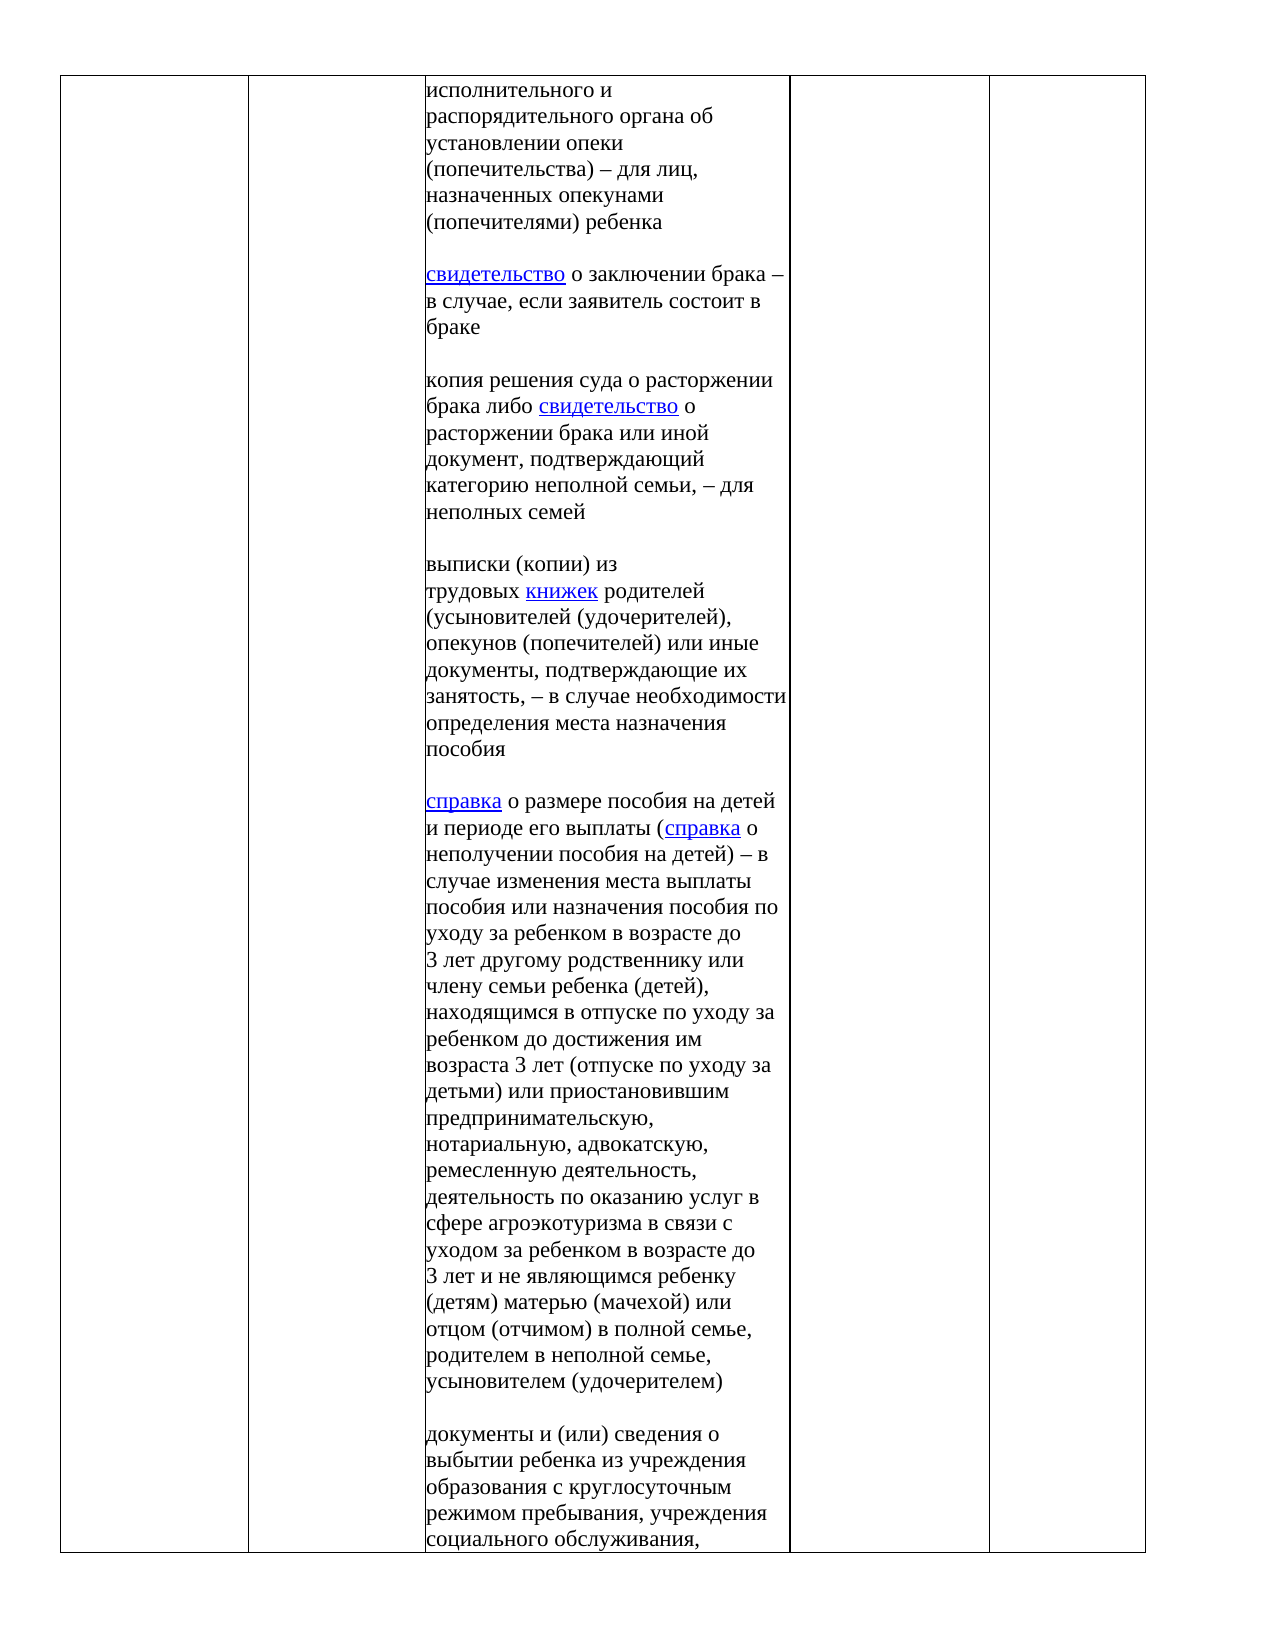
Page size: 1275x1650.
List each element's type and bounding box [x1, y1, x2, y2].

table_cell [426, 76, 789, 1552]
table_cell [61, 76, 248, 1552]
table_cell [249, 76, 425, 1552]
table_cell [990, 76, 1145, 1552]
table_cell [791, 76, 989, 1552]
